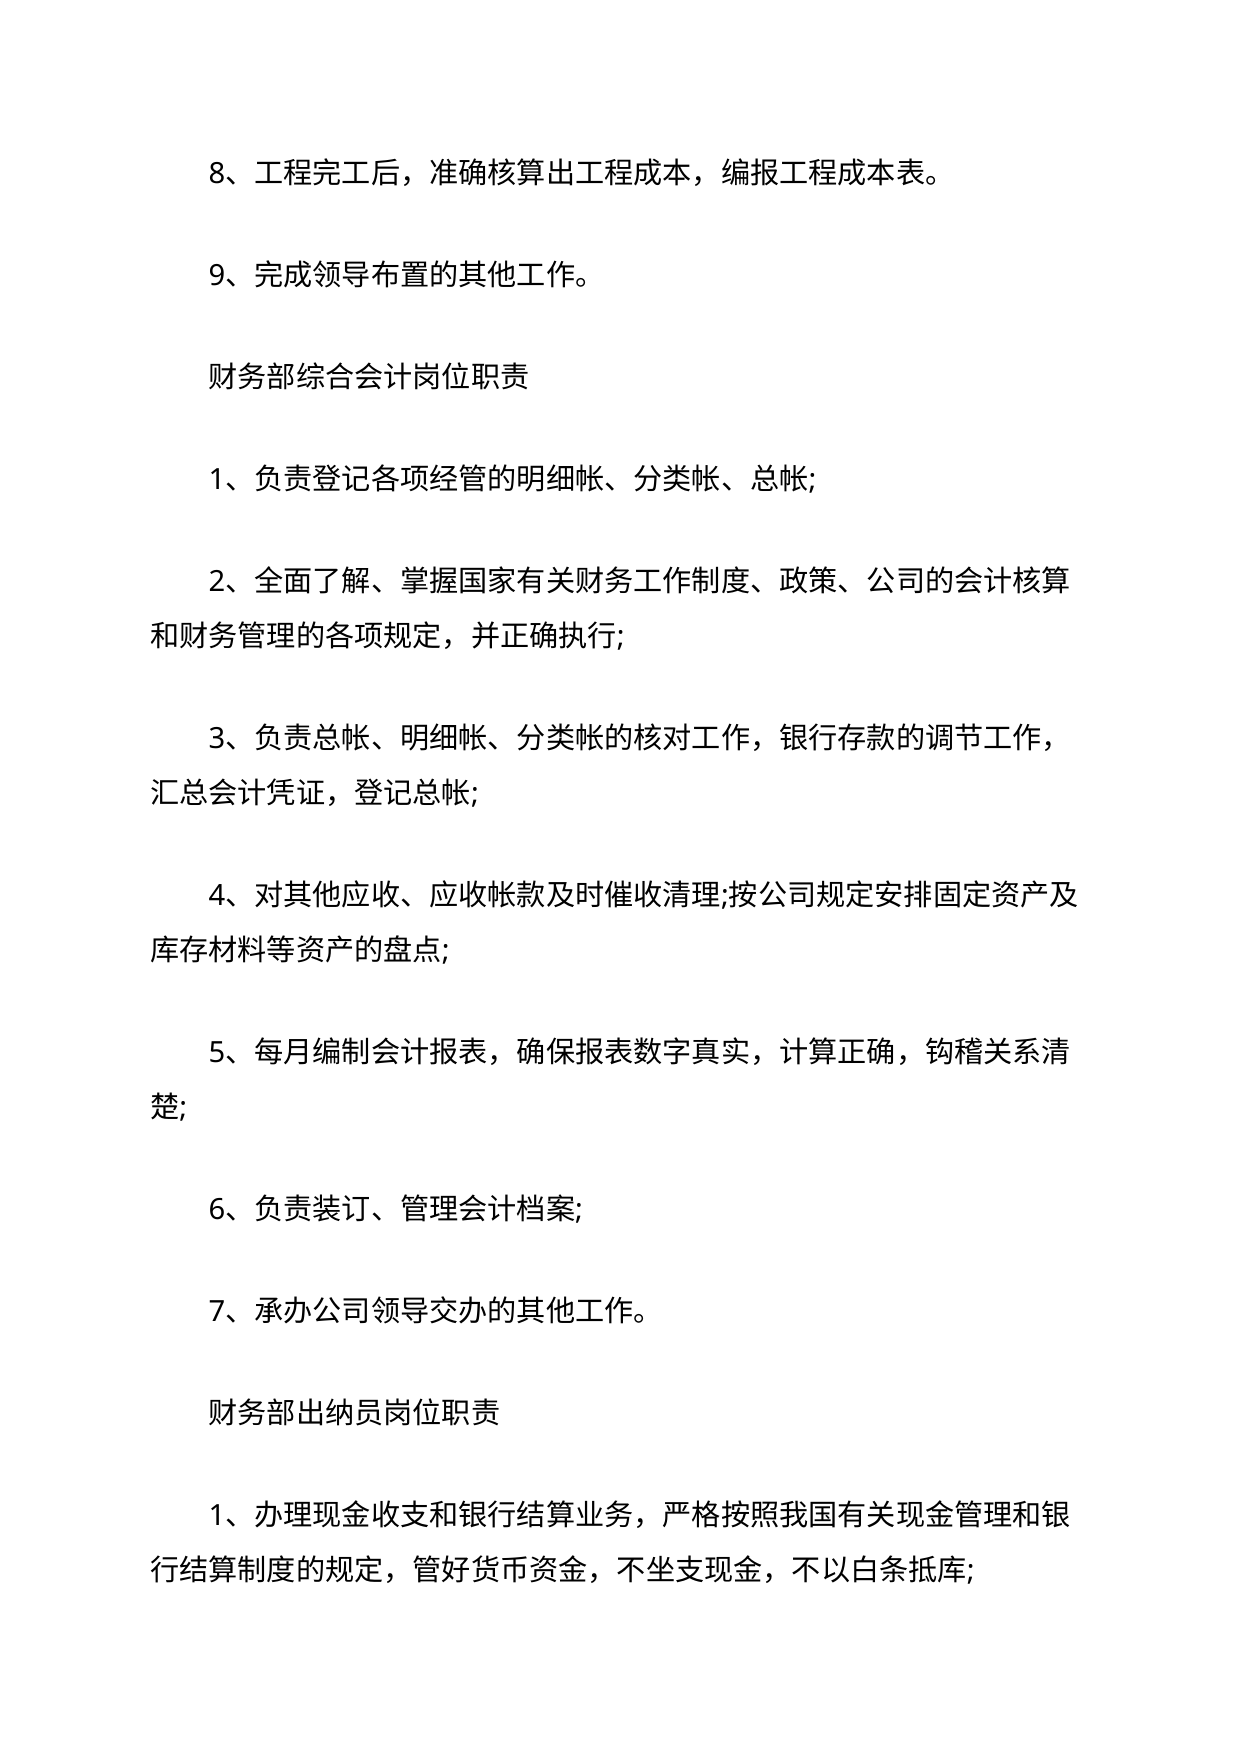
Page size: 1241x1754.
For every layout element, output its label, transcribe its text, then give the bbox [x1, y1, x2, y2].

text 2、全面了解、掌握国家有关财务工作制度、政策、公司的会计核算和财务管理的各项规定，并正确执行; [150, 558, 1090, 655]
text 7、承办公司领导交办的其他工作。 [150, 1288, 1090, 1330]
text 财务部出纳员岗位职责 [150, 1389, 1090, 1432]
text 8、工程完工后，准确核算出工程成本，编报工程成本表。 [150, 150, 1090, 192]
text 1、负责登记各项经管的明细帐、分类帐、总帐; [150, 456, 1090, 498]
text 1、办理现金收支和银行结算业务，严格按照我国有关现金管理和银行结算制度的规定，管好货币资金，不坐支现金，不以白条抵库; [150, 1491, 1090, 1589]
text 6、负责装订、管理会计档案; [150, 1186, 1090, 1228]
text 4、对其他应收、应收帐款及时催收清理;按公司规定安排固定资产及库存材料等资产的盘点; [150, 872, 1090, 969]
text 5、每月编制会计报表，确保报表数字真实，计算正确，钩稽关系清楚; [150, 1029, 1090, 1126]
text 3、负责总帐、明细帐、分类帐的核对工作，银行存款的调节工作，汇总会计凭证，登记总帐; [150, 715, 1090, 812]
text 财务部综合会计岗位职责 [150, 354, 1090, 396]
text 9、完成领导布置的其他工作。 [150, 252, 1090, 294]
